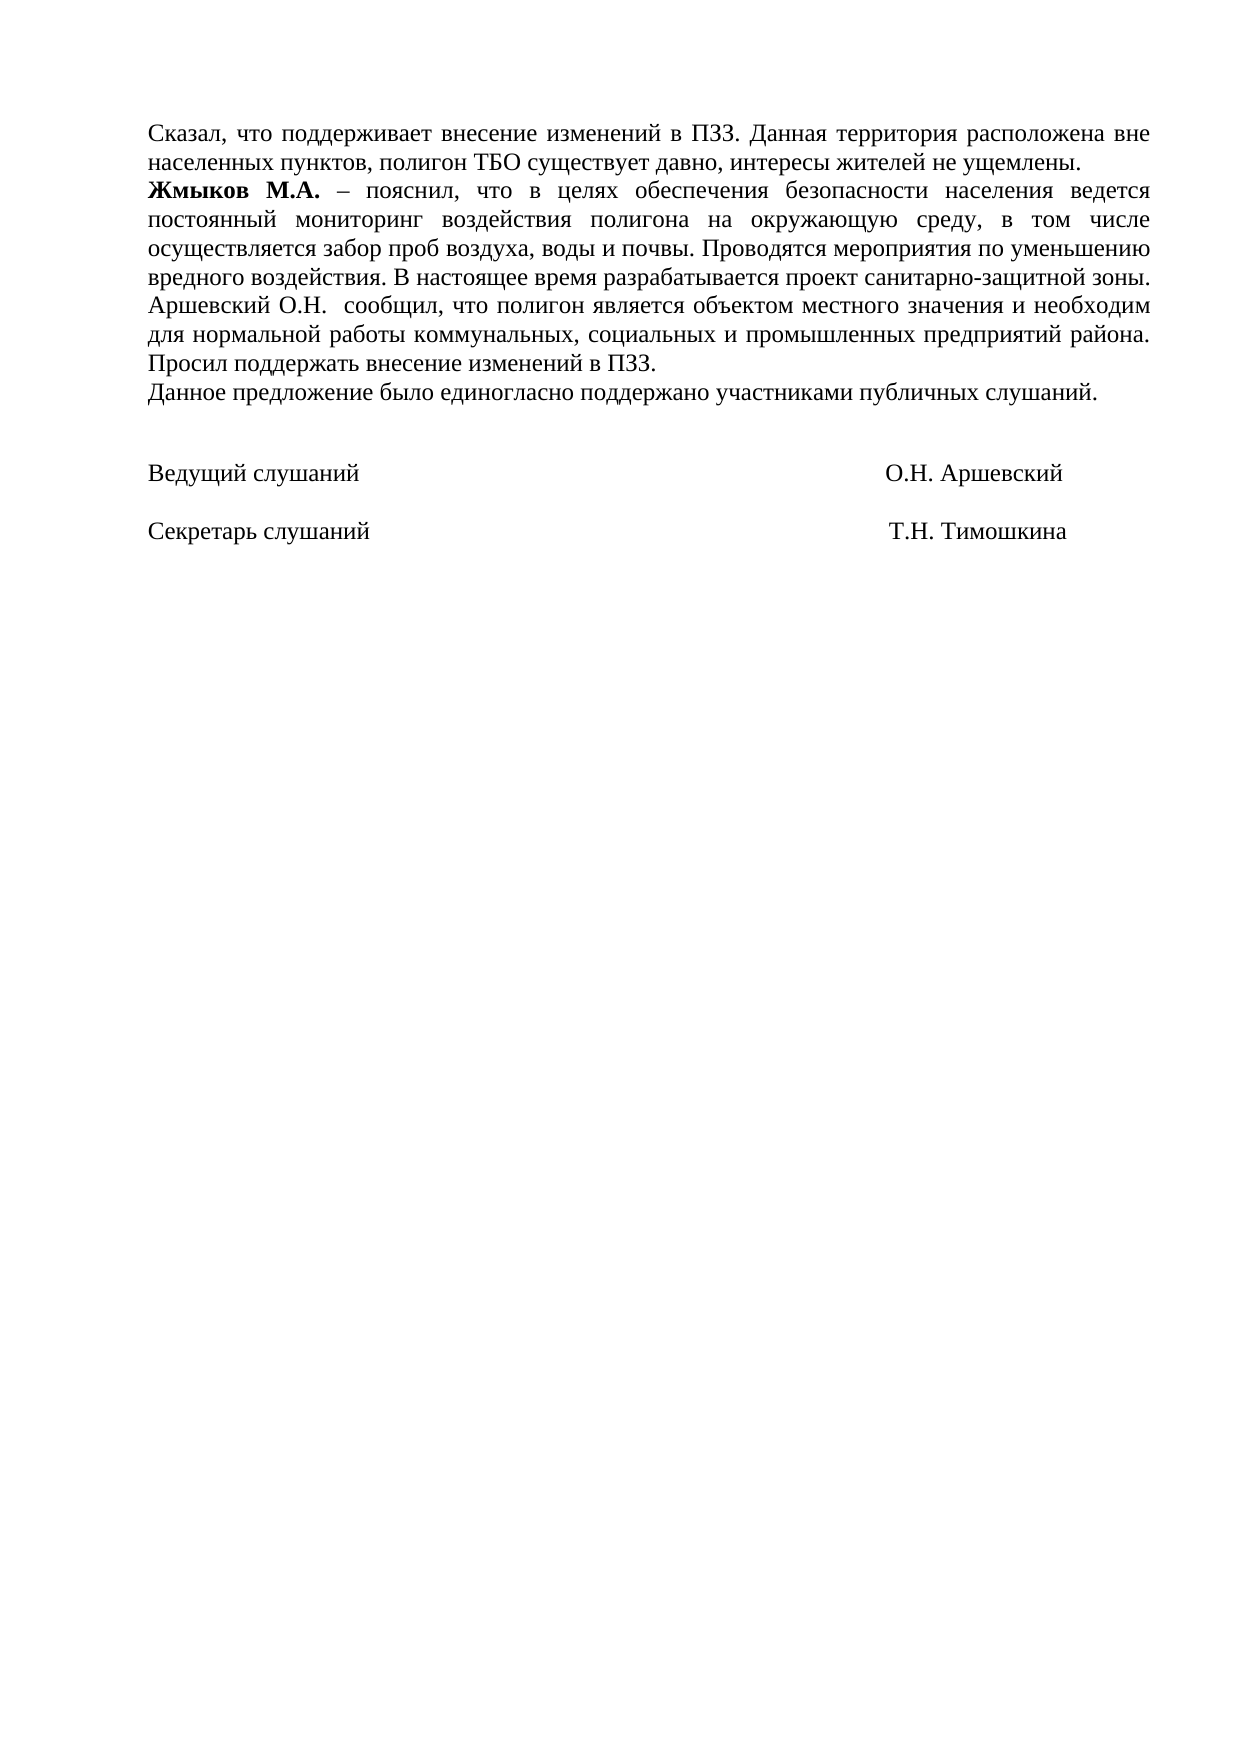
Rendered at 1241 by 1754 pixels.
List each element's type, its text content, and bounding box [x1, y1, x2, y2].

text Аршевский О.Н. сообщил, что полигон является объектом местного значения и необходим для нормальной работы коммунальных, социальных и промышленных предприятий района. Просил поддержать внесение изменений в ПЗЗ. [148, 291, 1152, 377]
text Жмыков М.А. – пояснил, что в целях обеспечения безопасности населения ведется постоянный мониторинг воздействия полигона на окружающую среду, в том числе осуществляется забор проб воздуха, воды и почвы. Проводятся мероприятия по уменьшению вредного воздействия. В настоящее время разрабатывается проект санитарно-защитной зоны. [148, 176, 1152, 291]
text Данное предложение было единогласно поддержано участниками публичных слушаний. [148, 377, 1152, 406]
text Ведущий слушаний О.Н. Аршевский [148, 458, 1152, 487]
text Секретарь слушаний Т.Н. Тимошкина [148, 516, 1152, 545]
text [148, 118, 1152, 176]
